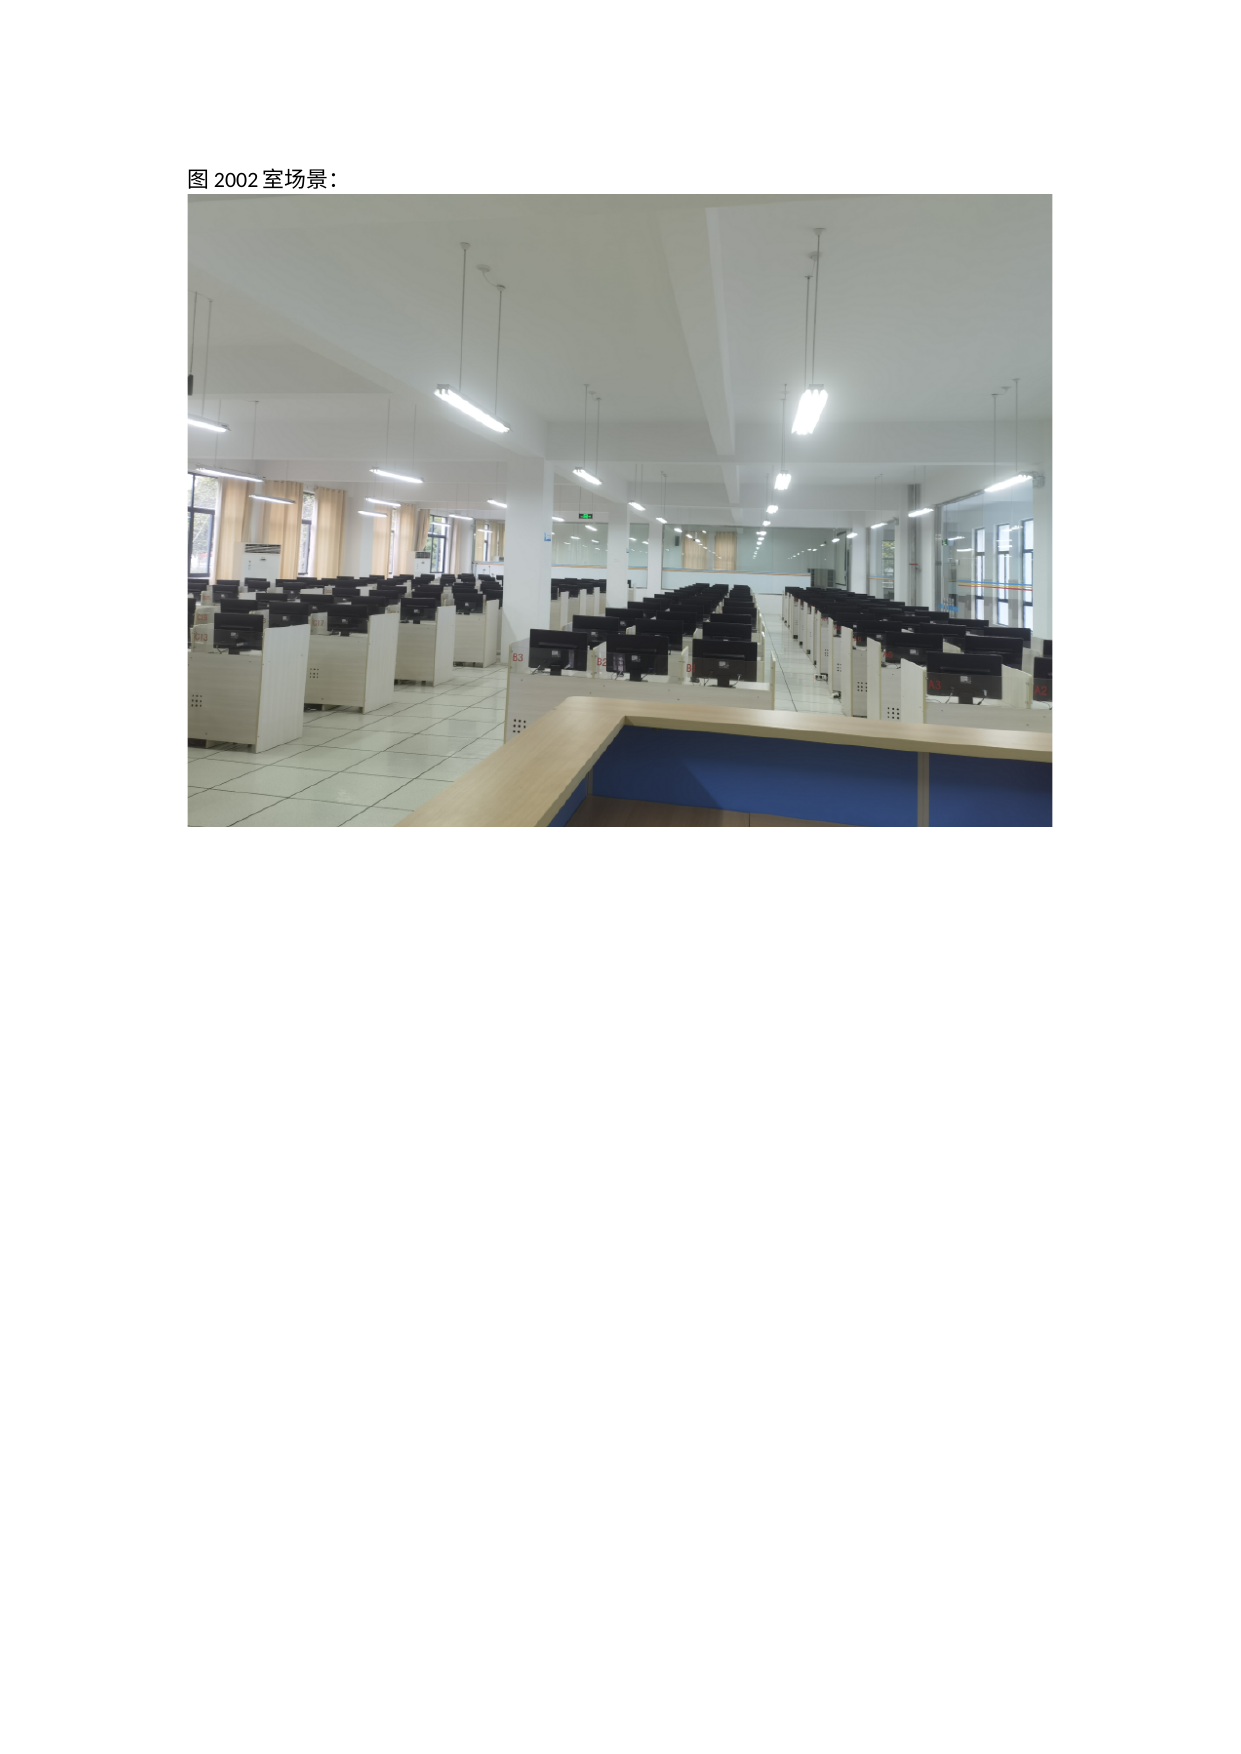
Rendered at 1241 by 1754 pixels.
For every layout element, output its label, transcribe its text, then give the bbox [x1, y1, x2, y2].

text 图2002室场景： [187, 162, 1053, 194]
picture [187, 194, 1053, 827]
